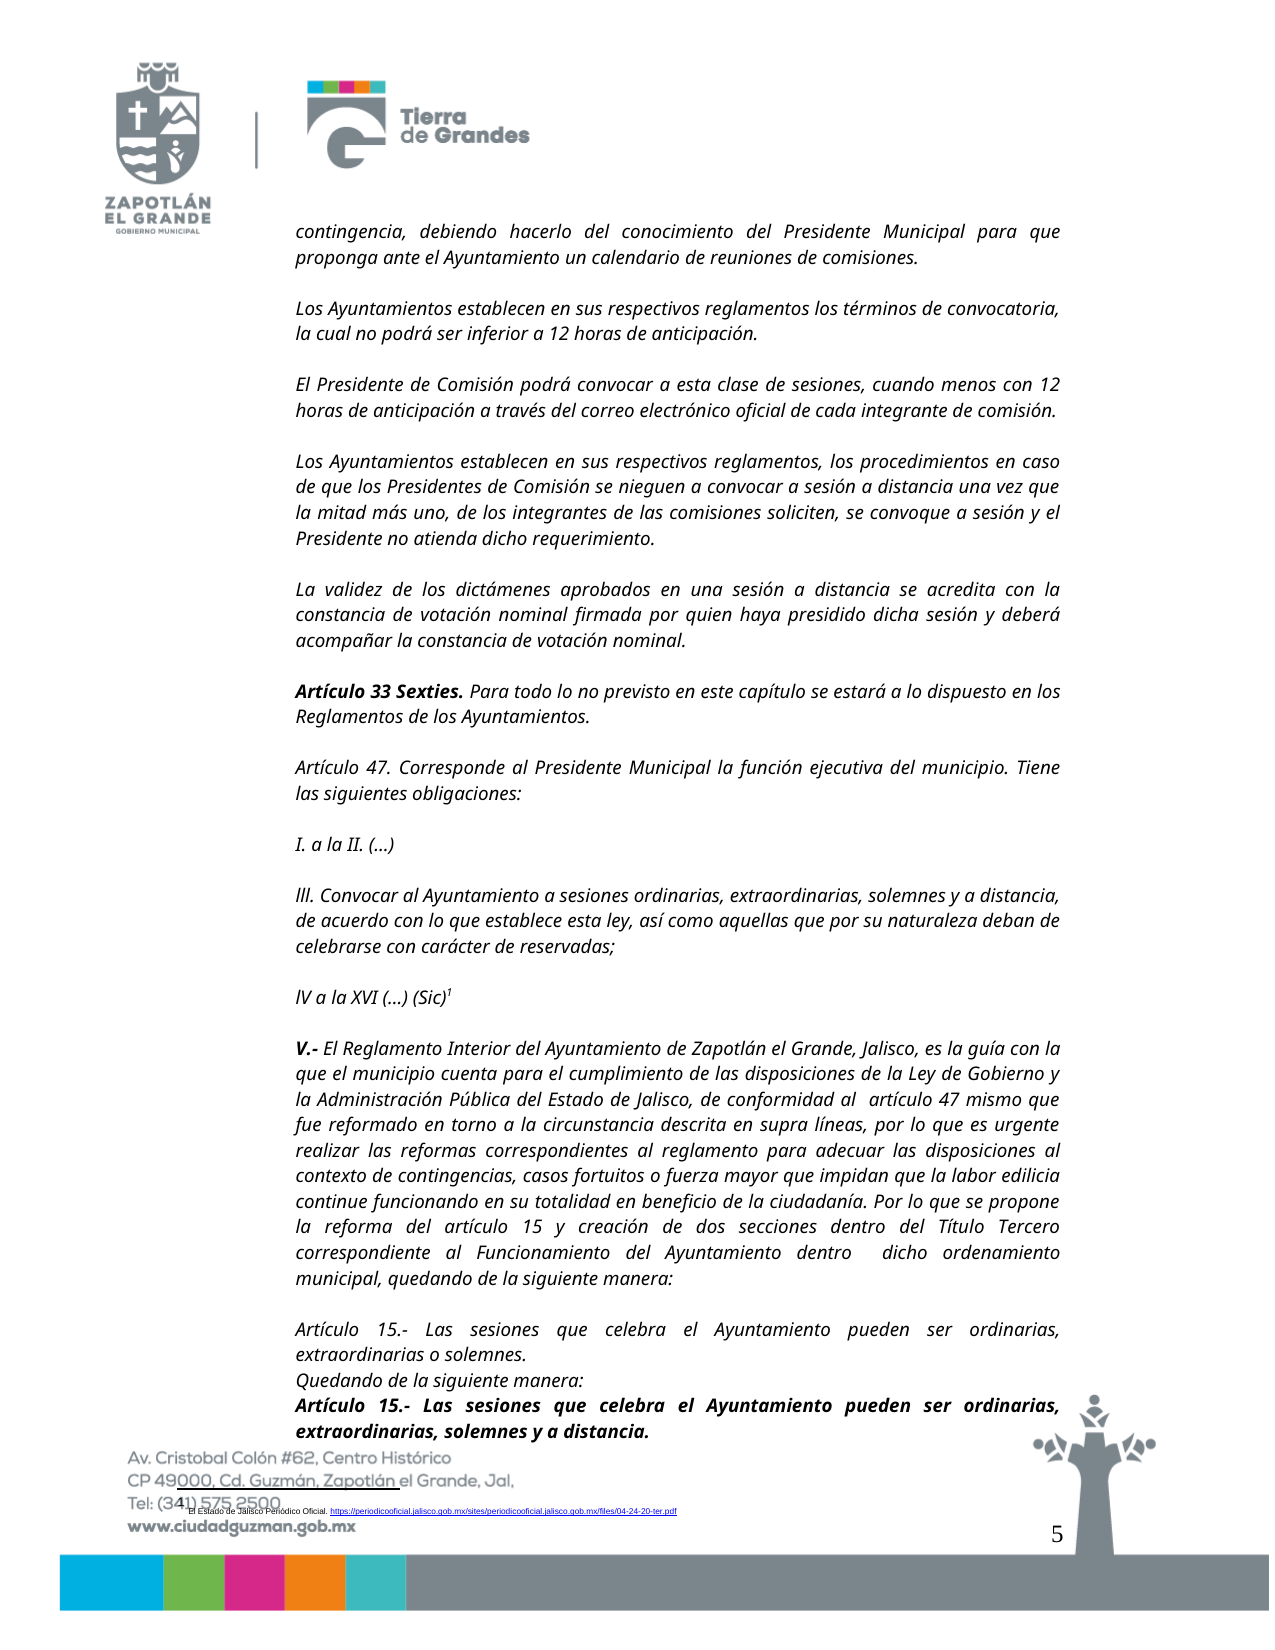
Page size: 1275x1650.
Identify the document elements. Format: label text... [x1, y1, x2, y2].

text La validez de los dictámenes aprobados en una sesión a distancia se acredita con la constancia de votación nominal firmada por quien haya presidido dicha sesión y deberá acompañar la constancia de votación nominal. [295, 576, 1063, 652]
text I. a la II. (…) [295, 831, 1063, 857]
list Artículo 15.- Las sesiones que celebra el Ayuntamiento pueden ser ordinarias, extraordinarias o solemnes. [295, 1316, 1063, 1367]
text V.- El Reglamento Interior del Ayuntamiento de Zapotlán el Grande, Jalisco, es la guía con la que el municipio cuenta para el cumplimiento de las disposiciones de la Ley de Gobierno y la Administración Pública del Estado de Jalisco, de conformidad al artículo 47 mismo que fue reformado en torno a la circunstancia descrita en supra líneas, por lo que es urgente realizar las reformas correspondientes al reglamento para adecuar las disposiciones al contexto de contingencias, casos fortuitos o fuerza mayor que impidan que la labor edilicia continue funcionando en su totalidad en beneficio de la ciudadanía. Por lo que se propone la reforma del artículo 15 y creación de dos secciones dentro del Título Tercero correspondiente al Funcionamiento del Ayuntamiento dentro dicho ordenamiento municipal, quedando de la siguiente manera: [295, 1035, 1063, 1290]
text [295, 218, 1063, 269]
text Quedando de la siguiente manera: [295, 1367, 1063, 1392]
text El Presidente de Comisión podrá convocar a esta clase de sesiones, cuando menos con 12 horas de anticipación a través del correo electrónico oficial de cada integrante de comisión. [295, 372, 1063, 423]
text lV a la XVI (...) (Sic) [295, 984, 1063, 1010]
text lll. Convocar al Ayuntamiento a sesiones ordinarias, extraordinarias, solemnes y a distancia, de acuerdo con lo que establece esta ley, así como aquellas que por su naturaleza deban de celebrarse con carácter de reservadas; [295, 882, 1063, 959]
text Los Ayuntamientos establecen en sus respectivos reglamentos los términos de convocatoria, la cual no podrá ser inferior a 12 horas de anticipación. [295, 295, 1063, 346]
text Artículo 15.- Las sesiones que celebra el Ayuntamiento pueden ser ordinarias, extraordinarias, solemnes y a distancia. [295, 1392, 1063, 1443]
text Los Ayuntamientos establecen en sus respectivos reglamentos, los procedimientos en caso de que los Presidentes de Comisión se nieguen a convocar a sesión a distancia una vez que la mitad más uno, de los integrantes de las comisiones soliciten, se convoque a sesión y el Presidente no atienda dicho requerimiento. [295, 448, 1063, 550]
text Artículo 47. Corresponde al Presidente Municipal la función ejecutiva del municipio. Tiene las siguientes obligaciones: [295, 754, 1063, 806]
picture [29, 2, 1275, 1650]
text Artículo 33 Sexties. Para todo lo no previsto en este capítulo se estará a lo dispuesto en los Reglamentos de los Ayuntamientos. [295, 678, 1063, 729]
